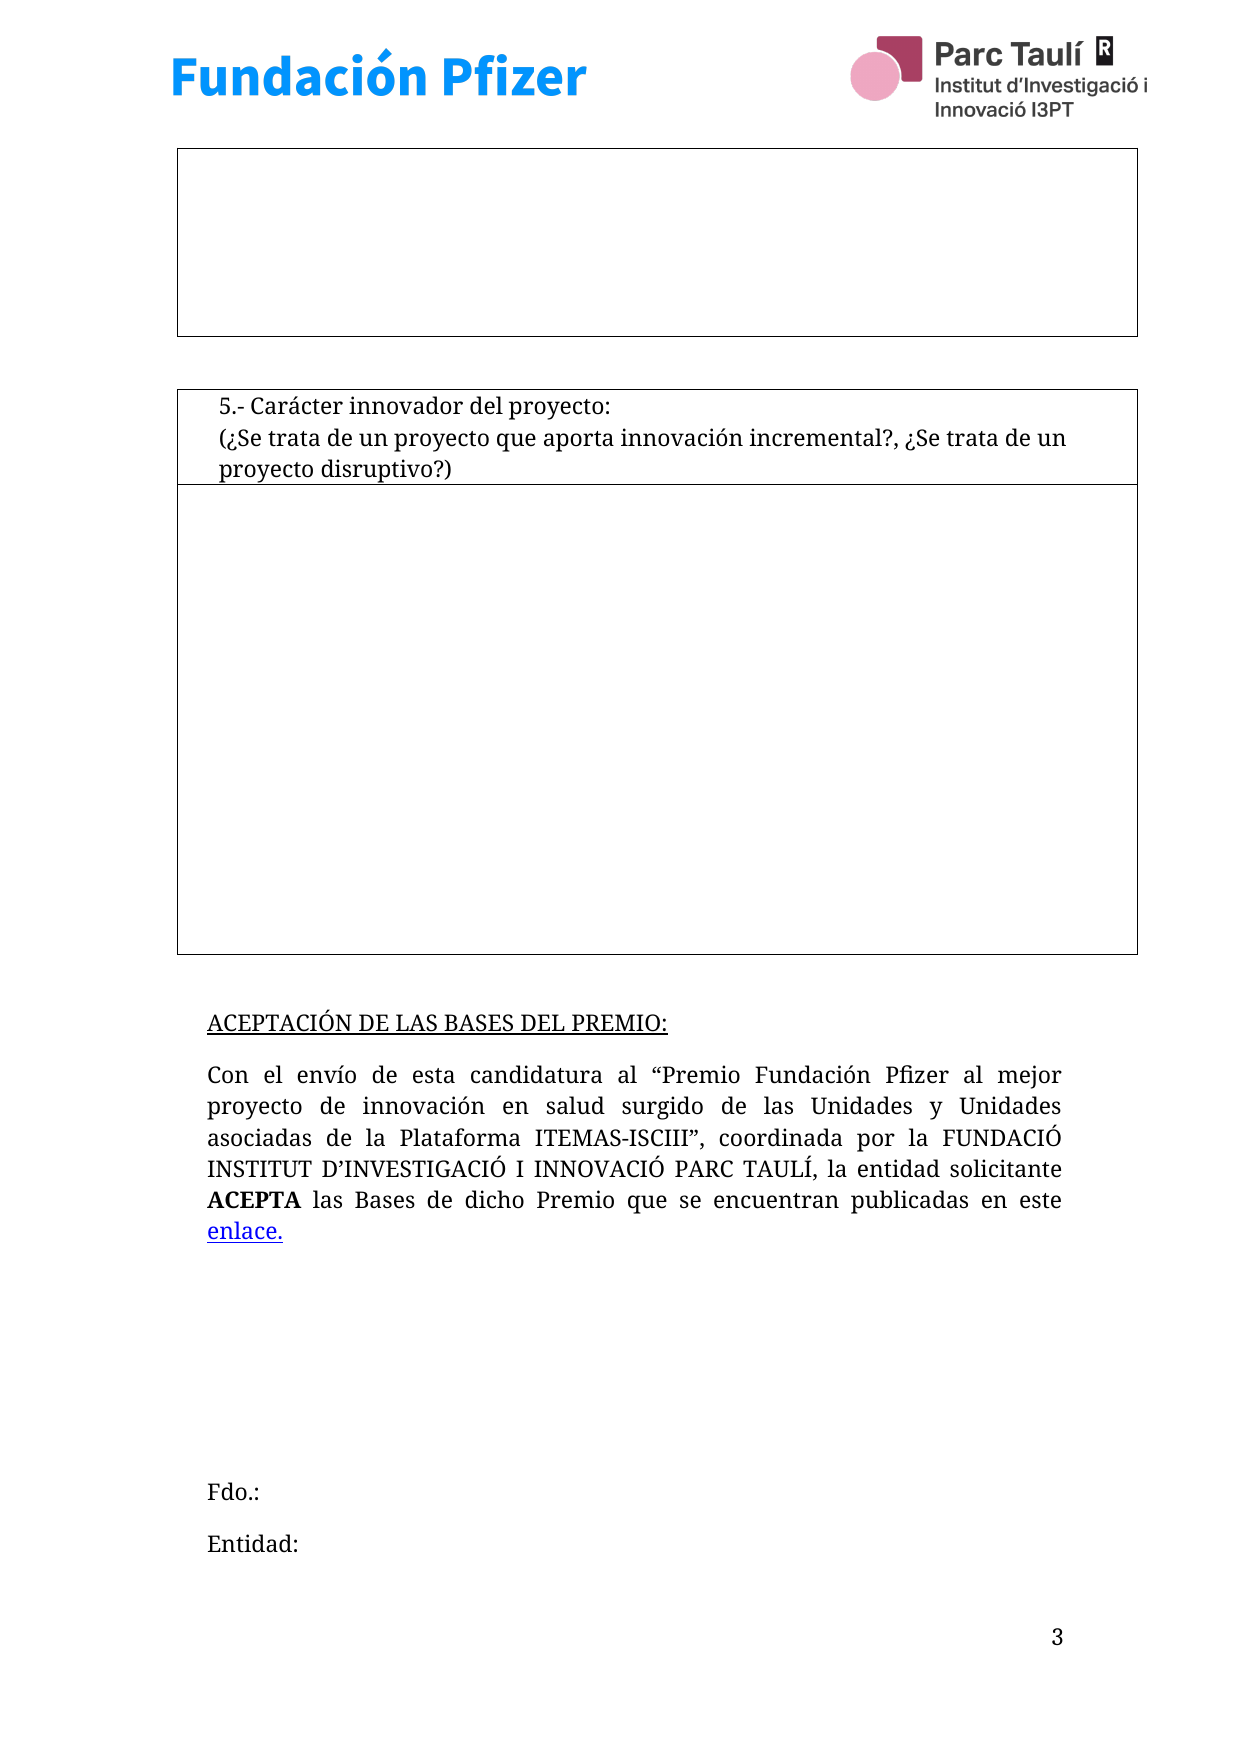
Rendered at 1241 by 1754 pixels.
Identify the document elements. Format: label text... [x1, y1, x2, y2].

table_cell [178, 149, 1137, 336]
picture [173, 48, 587, 96]
table_header 5.- Carácter innovador del proyecto: (¿Se trata de un proyecto que aporta innovación incremental?, ¿Se trata de un proyecto disruptivo?) [178, 390, 1137, 484]
picture [850, 36, 1147, 117]
table_cell [178, 485, 1137, 954]
text ACEPTACIÓN DE LAS BASES DEL PREMIO: [207, 1007, 1063, 1038]
text Con el envío de esta candidatura al “Premio Fundación Pfizer al mejor proyecto de innovación en salud surgido de las Unidades y Unidades asociadas de la Plataforma ITEMAS-ISCIII”, coordinada por la FUNDACIÓ INSTITUT D’INVESTIGACIÓ I INNOVACIÓ PARC TAULÍ, la entidad solicitante ACEPTA las Bases de dicho Premio que se encuentran publicadas en este enlace. [207, 1059, 1063, 1247]
text Entidad: [207, 1528, 1063, 1559]
text Fdo.: [207, 1476, 1063, 1507]
